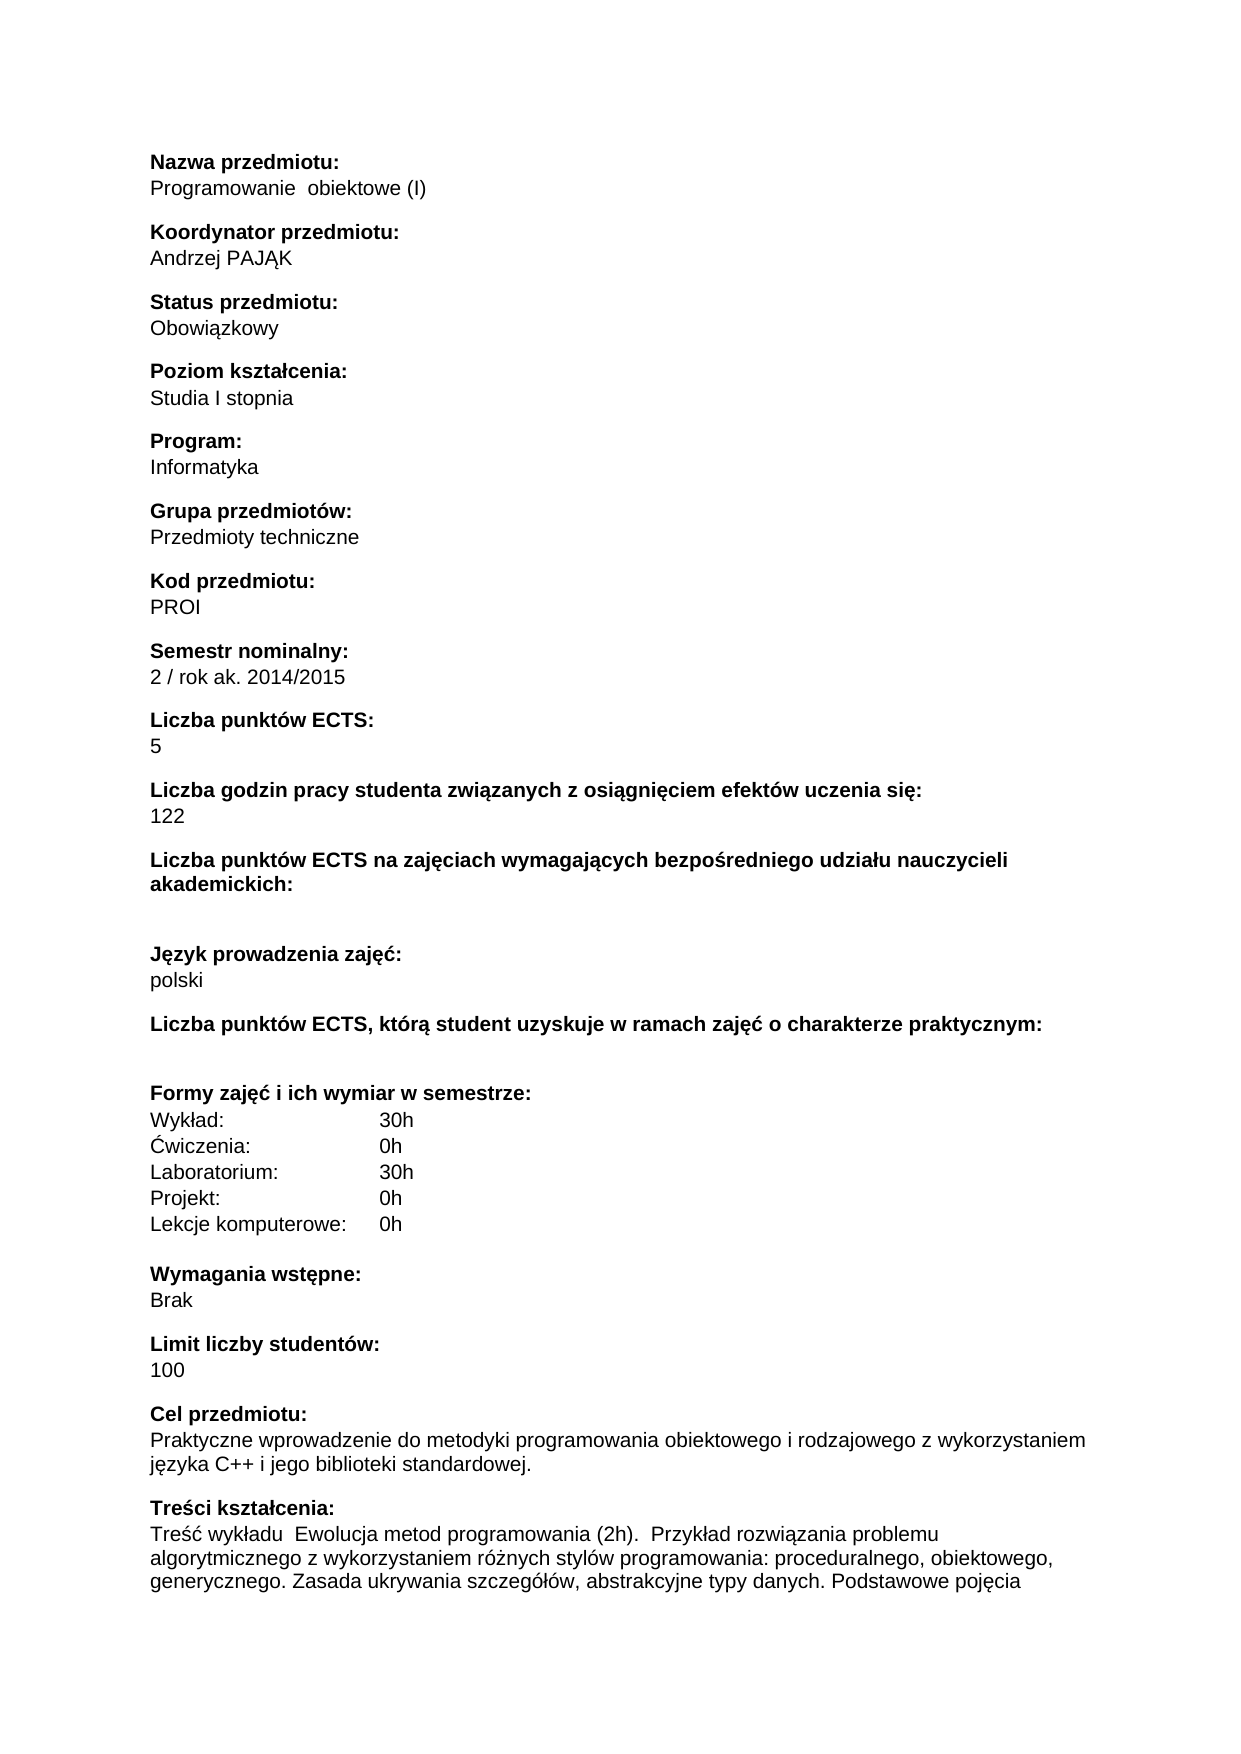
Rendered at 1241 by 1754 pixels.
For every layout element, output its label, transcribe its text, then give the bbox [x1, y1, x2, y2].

text Liczba punktów ECTS: [150, 708, 1090, 732]
table_header 30h [369, 1108, 597, 1132]
text 122 [150, 804, 1090, 828]
text Przedmioty techniczne [150, 525, 1090, 549]
text Kod przedmiotu: [150, 569, 1090, 593]
table_cell Lekcje komputerowe: [140, 1212, 367, 1236]
table_cell Laboratorium: [140, 1160, 367, 1184]
table_cell 0h [369, 1210, 597, 1236]
text PROI [150, 595, 1090, 619]
text Andrzej PAJĄK [150, 246, 1090, 270]
text Liczba godzin pracy studenta związanych z osiągnięciem efektów uczenia się: [150, 778, 1090, 802]
text Limit liczby studentów: [150, 1332, 1090, 1356]
text Cel przedmiotu: [150, 1402, 1090, 1426]
text 2 / rok ak. 2014/2015 [150, 664, 1090, 688]
text Obowiązkowy [150, 316, 1090, 339]
table_cell 0h [369, 1184, 597, 1210]
text 5 [150, 734, 1090, 758]
text Studia I stopnia [150, 385, 1090, 409]
text Nazwa przedmiotu: [150, 150, 1090, 174]
text Informatyka [150, 455, 1090, 479]
text Koordynator przedmiotu: [150, 220, 1090, 244]
table_cell 30h [369, 1158, 597, 1184]
table_header Wykład: [140, 1108, 367, 1132]
text 100 [150, 1358, 1090, 1382]
text Formy zajęć i ich wymiar w semestrze: [150, 1081, 1090, 1105]
text Wymagania wstępne: [150, 1262, 1090, 1286]
text Praktyczne wprowadzenie do metodyki programowania obiektowego i rodzajowego z wykorzystaniem języka C++ i jego biblioteki standardowej. [150, 1428, 1090, 1476]
table_cell Ćwiczenia: [140, 1134, 367, 1158]
text polski [150, 968, 1090, 992]
table_cell Projekt: [140, 1186, 367, 1210]
text Status przedmiotu: [150, 289, 1090, 313]
text Poziom kształcenia: [150, 359, 1090, 383]
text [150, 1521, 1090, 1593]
text Semestr nominalny: [150, 638, 1090, 662]
text Programowanie obiektowe (I) [150, 176, 1090, 200]
text Liczba punktów ECTS, którą student uzyskuje w ramach zajęć o charakterze praktycznym: [150, 1011, 1090, 1035]
text Brak [150, 1288, 1090, 1312]
text Treści kształcenia: [150, 1495, 1090, 1519]
text Program: [150, 429, 1090, 453]
table_cell 0h [369, 1132, 597, 1158]
text Liczba punktów ECTS na zajęciach wymagających bezpośredniego udziału nauczycieli akademickich: [150, 848, 1090, 896]
text Język prowadzenia zajęć: [150, 942, 1090, 966]
text Grupa przedmiotów: [150, 499, 1090, 523]
